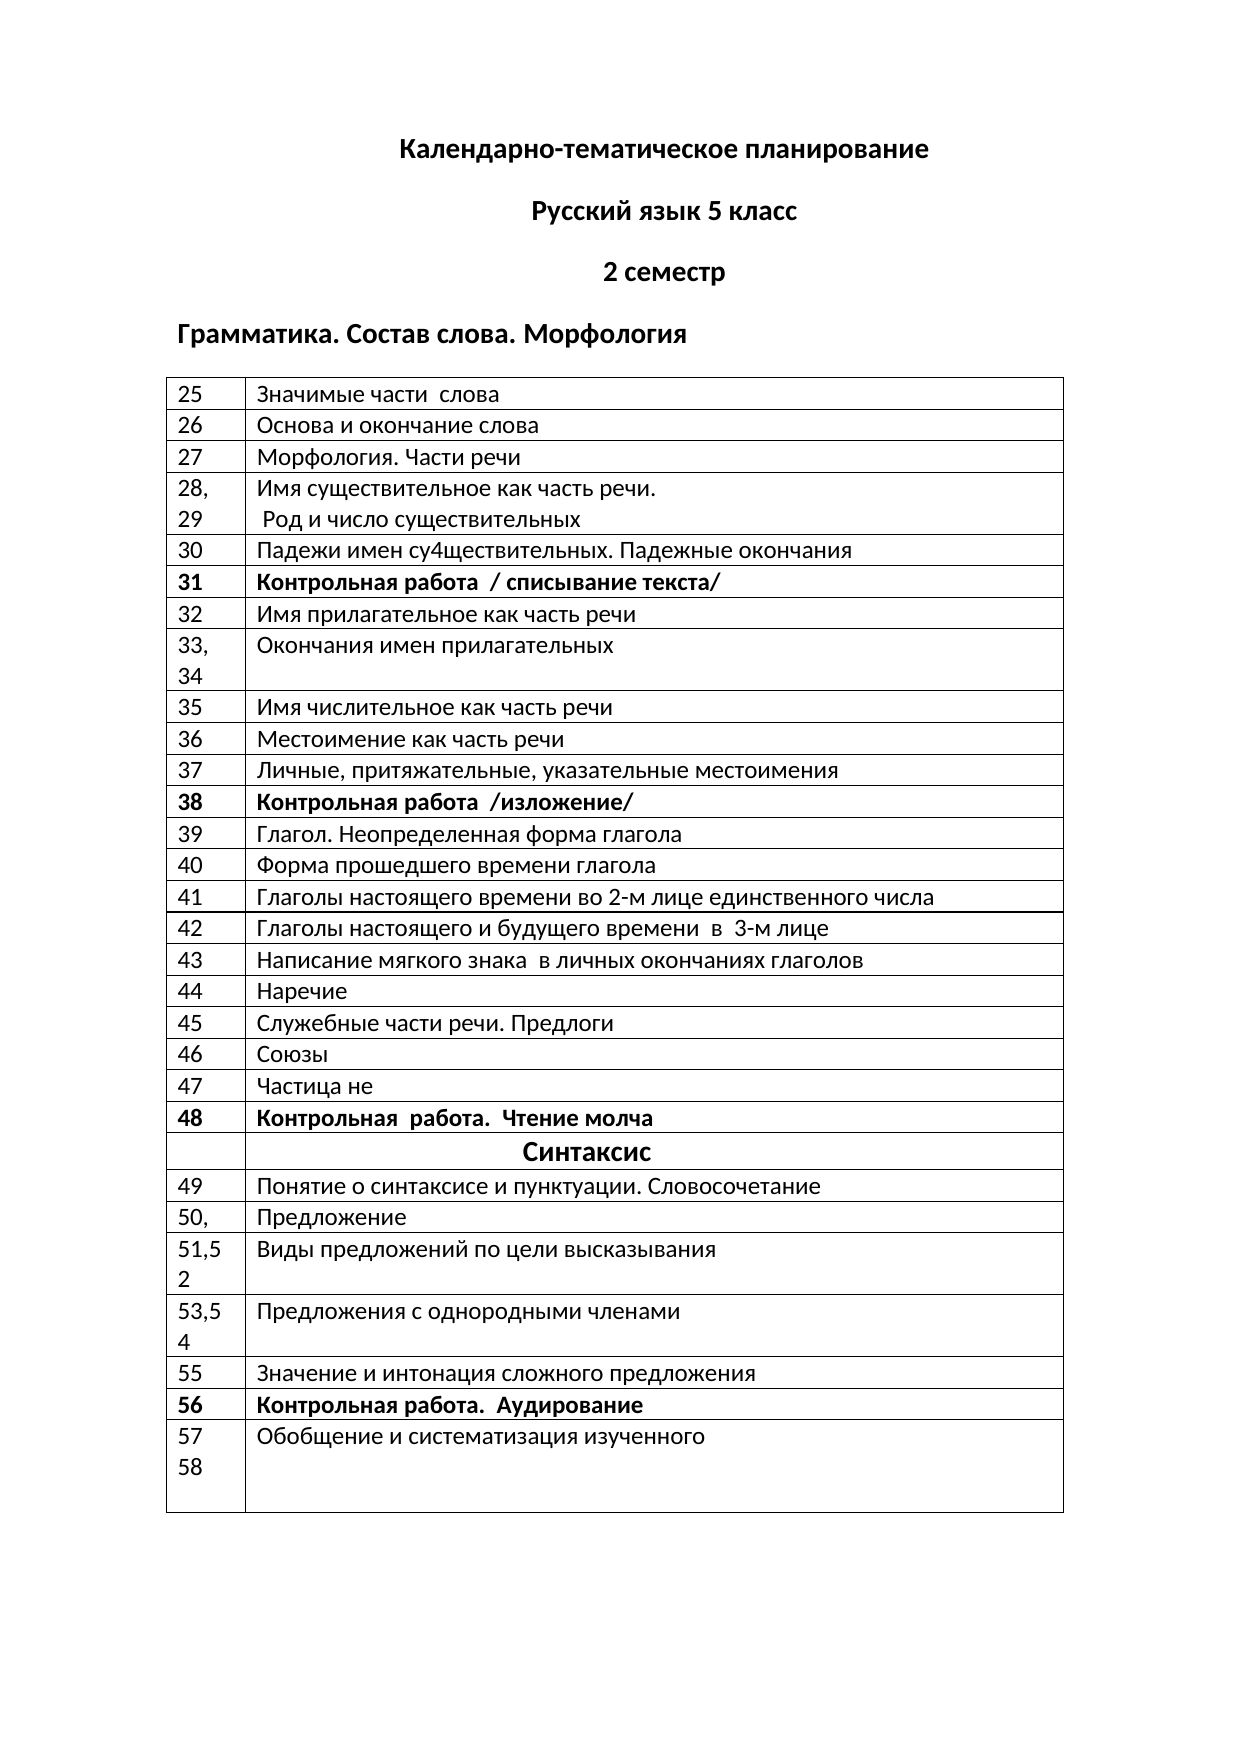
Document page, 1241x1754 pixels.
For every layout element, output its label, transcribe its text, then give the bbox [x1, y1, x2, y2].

table_cell 46 [167, 1039, 245, 1069]
table_cell 35 [167, 691, 245, 722]
table_cell Падежи имен су4ществительных. Падежные окончания [246, 535, 1063, 565]
text 2 семестр [177, 253, 1152, 289]
table_cell 55 [167, 1357, 245, 1388]
table_cell Контрольная работа /изложение/ [246, 786, 1063, 817]
table_cell 50, [167, 1202, 245, 1232]
table_cell Местоимение как часть речи [246, 723, 1063, 753]
table_cell 53,54 [167, 1295, 245, 1356]
text Русский язык 5 класс [177, 192, 1152, 227]
table_cell 48 [167, 1102, 245, 1132]
table_cell Имя прилагательное как часть речи [246, 598, 1063, 628]
table_cell Контрольная работа. Чтение молча [246, 1102, 1063, 1132]
table_cell Окончания имен прилагательных [246, 629, 1063, 690]
table_cell 45 [167, 1007, 245, 1038]
table_cell Значение и интонация сложного предложения [246, 1357, 1063, 1388]
table_cell 56 [167, 1389, 245, 1419]
table_cell Написание мягкого знака в личных окончаниях глаголов [246, 944, 1063, 974]
table_cell Виды предложений по цели высказывания [246, 1233, 1063, 1294]
table_cell 42 [167, 913, 245, 943]
table_cell 39 [167, 818, 245, 848]
table_cell Имя существительное как часть речи. Род и число существительных [246, 473, 1063, 534]
table_cell Союзы [246, 1039, 1063, 1069]
table_header 25 [167, 378, 245, 408]
table_cell 36 [167, 723, 245, 753]
table_cell Служебные части речи. Предлоги [246, 1007, 1063, 1038]
table_cell Глагол. Неопределенная форма глагола [246, 818, 1063, 848]
table_cell 28, 29 [167, 473, 245, 534]
table_cell Имя числительное как часть речи [246, 691, 1063, 722]
table_cell 32 [167, 598, 245, 628]
table_cell Глаголы настоящего времени во 2-м лице единственного числа [246, 881, 1063, 911]
table_cell Понятие о синтаксисе и пунктуации. Словосочетание [246, 1170, 1063, 1201]
text Календарно-тематическое планирование [177, 130, 1152, 165]
table_cell Частица не [246, 1070, 1063, 1101]
table_cell Глаголы настоящего и будущего времени в 3-м лице [246, 913, 1063, 943]
table_cell Морфология. Части речи [246, 441, 1063, 472]
table_cell 47 [167, 1070, 245, 1101]
table_header Значимые части слова [246, 378, 1063, 408]
table_cell Контрольная работа / списывание текста/ [246, 566, 1063, 597]
table_cell Предложения с однородными членами [246, 1295, 1063, 1356]
table_cell 27 [167, 441, 245, 472]
table_cell 33, 34 [167, 629, 245, 690]
table_cell 30 [167, 535, 245, 565]
table_cell 31 [167, 566, 245, 597]
table_cell Обобщение и систематизация изученного [246, 1420, 1063, 1512]
table_cell 41 [167, 881, 245, 911]
table_cell Личные, притяжательные, указательные местоимения [246, 755, 1063, 785]
table_cell 44 [167, 976, 245, 1006]
table_cell 43 [167, 944, 245, 974]
table_cell Синтаксис [246, 1133, 1063, 1169]
table_cell 37 [167, 755, 245, 785]
table_cell 26 [167, 410, 245, 440]
table_cell [167, 1133, 245, 1169]
table_cell Предложение [246, 1202, 1063, 1232]
text Грамматика. Состав слова. Морфология [177, 315, 1152, 351]
table_cell Основа и окончание слова [246, 410, 1063, 440]
table_cell Наречие [246, 976, 1063, 1006]
table_cell 51,52 [167, 1233, 245, 1294]
table_cell 57 58 [167, 1420, 245, 1512]
table_cell 49 [167, 1170, 245, 1201]
table_cell 40 [167, 849, 245, 880]
table_cell Форма прошедшего времени глагола [246, 849, 1063, 880]
table_cell 38 [167, 786, 245, 817]
table_cell Контрольная работа. Аудирование [246, 1389, 1063, 1419]
